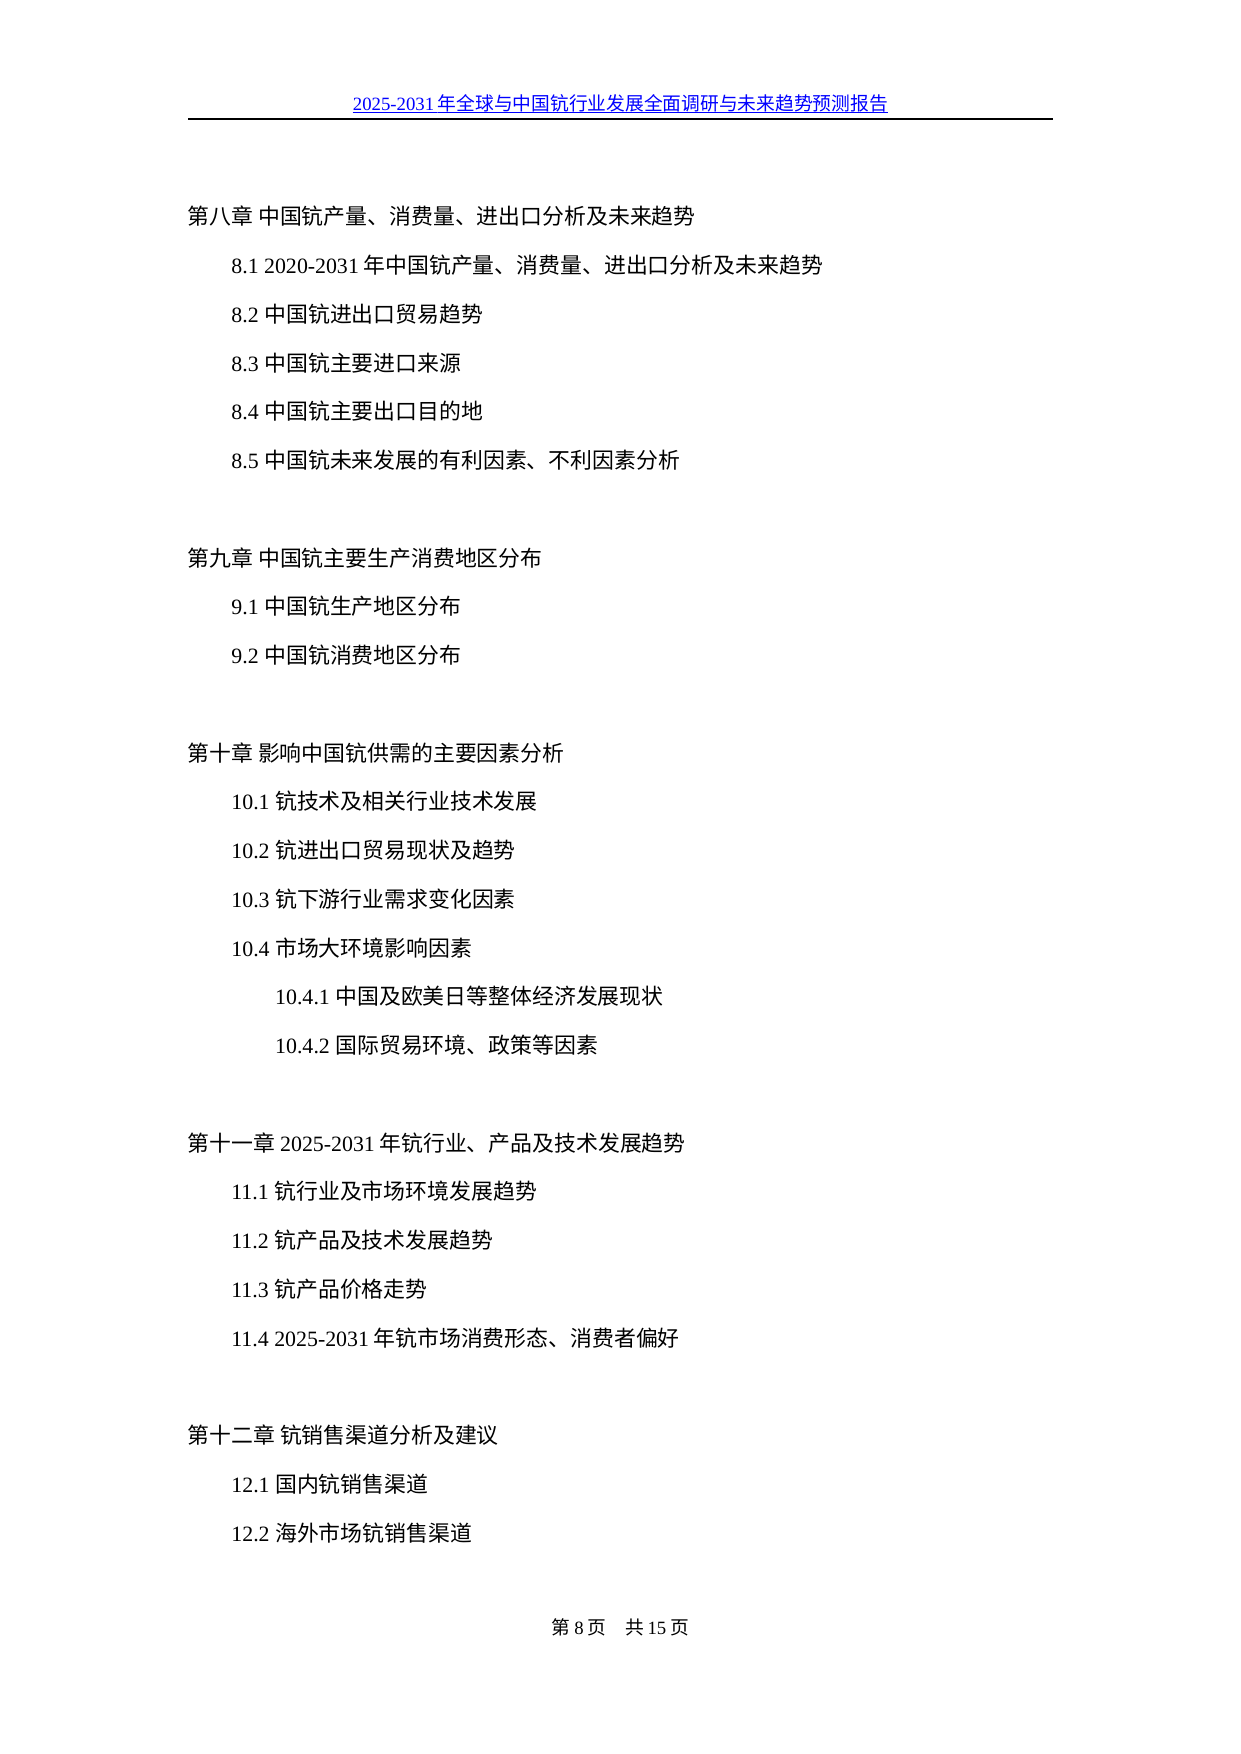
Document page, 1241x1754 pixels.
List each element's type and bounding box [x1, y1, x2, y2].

text [187, 150, 1053, 1548]
